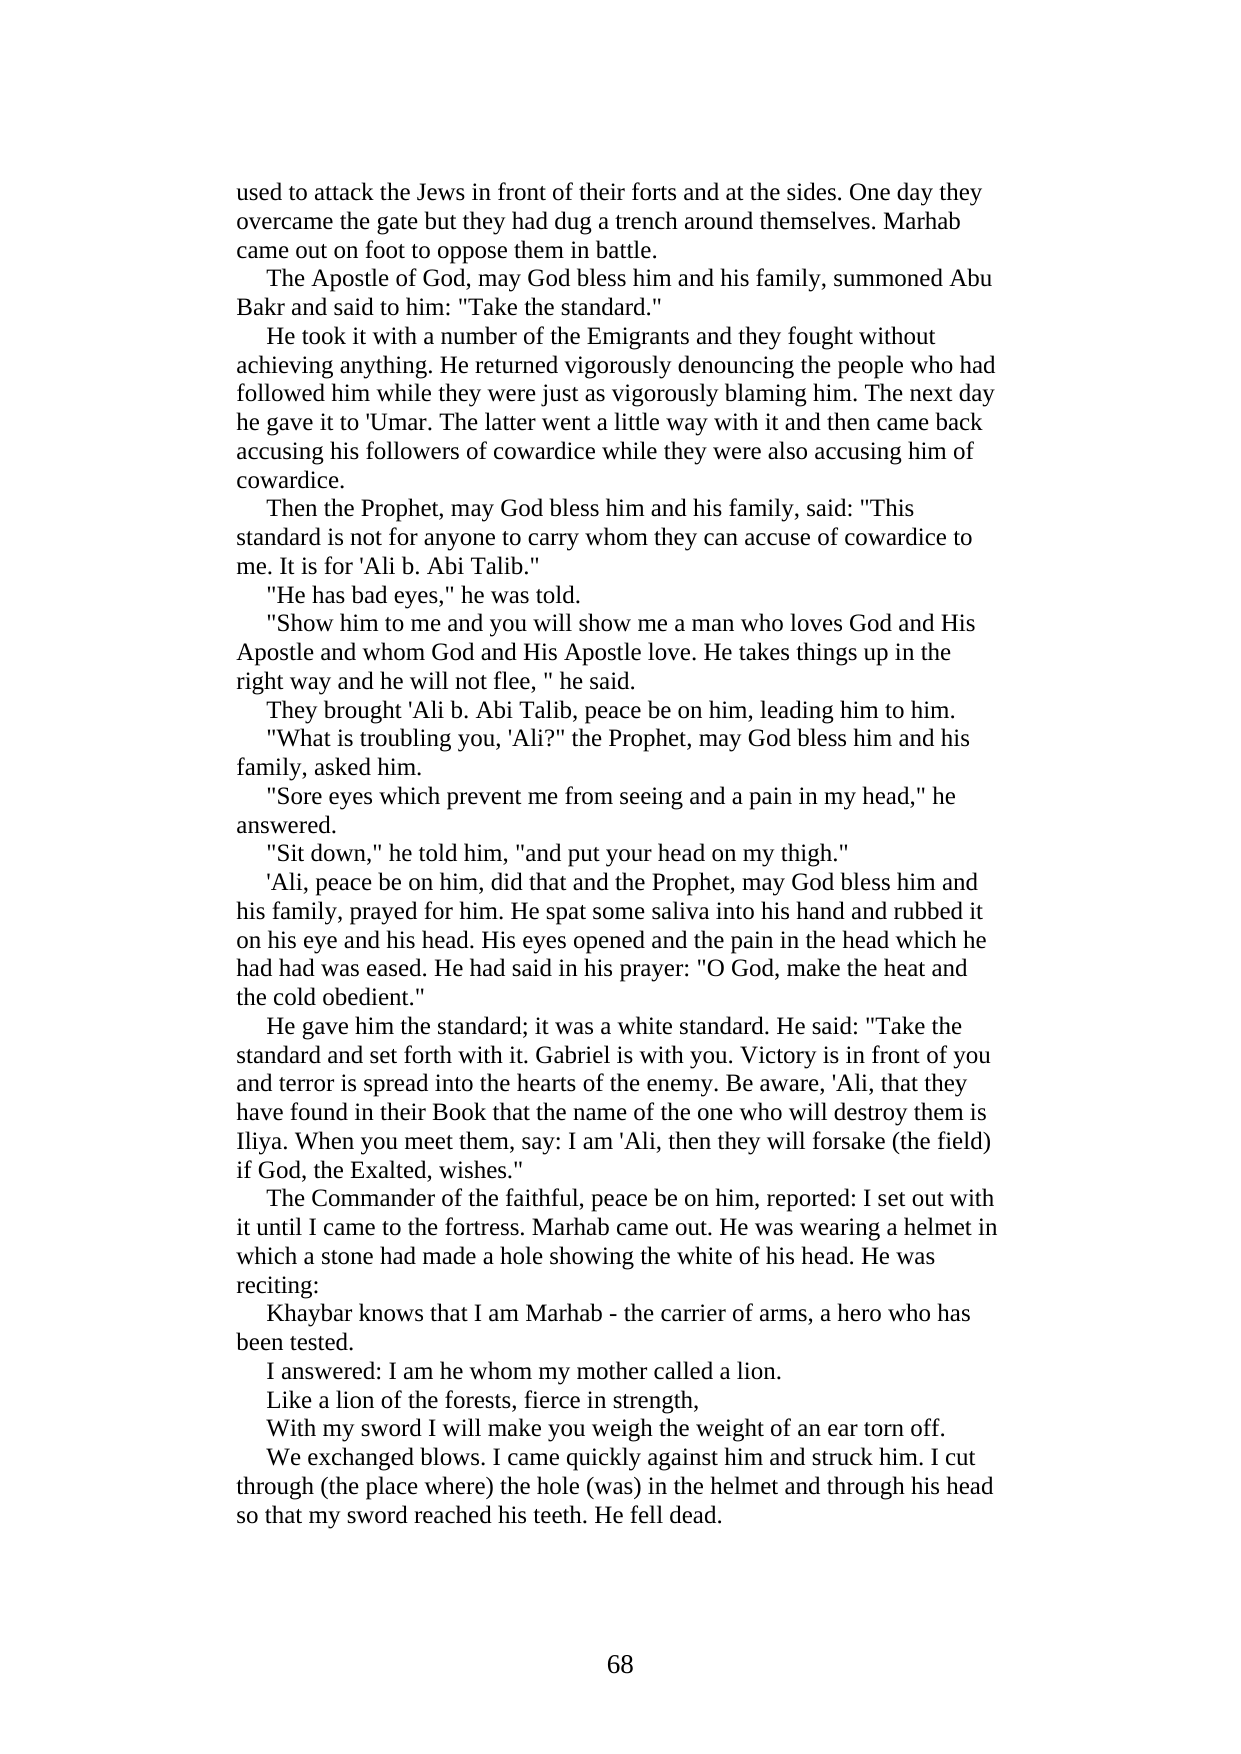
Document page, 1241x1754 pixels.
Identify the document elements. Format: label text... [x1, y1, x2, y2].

text "Sore eyes which prevent me from seeing and a pain in my head," he answered. [236, 781, 1004, 838]
text The Apostle of God, may God bless him and his family, summoned Abu Bakr and said to him: "Take the standard." [236, 263, 1004, 321]
text With my sword I will make you weigh the weight of an ear torn off. [236, 1413, 1004, 1442]
text He took it with a number of the Emigrants and they fought without achieving anything. He returned vigorously denouncing the people who had followed him while they were just as vigorously blaming him. The next day he gave it to 'Umar. The latter went a little way with it and then came back accusing his followers of cowardice while they were also accusing him of cowardice. [236, 321, 1004, 493]
text "He has bad eyes," he was told. [236, 580, 1004, 608]
text Then the Prophet, may God bless him and his family, said: "This standard is not for anyone to carry whom they can accuse of cowardice to me. It is for 'Ali b. Abi Talib." [236, 493, 1004, 580]
text "What is troubling you, 'Ali?" the Prophet, may God bless him and his family, asked him. [236, 723, 1004, 781]
text I answered: I am he whom my mother called a lion. [236, 1356, 1004, 1385]
text We exchanged blows. I came quickly against him and struck him. I cut through (the place where) the hole (was) in the helmet and through his head so that my sword reached his teeth. He fell dead. [236, 1442, 1004, 1528]
text "Sit down," he told him, "and put your head on my thigh." [236, 838, 1004, 867]
text Khaybar knows that I am Marhab - the carrier of arms, a hero who has been tested. [236, 1298, 1004, 1356]
text He gave him the standard; it was a white standard. He said: "Take the standard and set forth with it. Gabriel is with you. Victory is in front of you and terror is spread into the hearts of the enemy. Be aware, 'Ali, that they have found in their Book that the name of the one who will destroy them is Iliya. When you meet them, say: I am 'Ali, then they will forsake (the field) if God, the Exalted, wishes." [236, 1011, 1004, 1183]
text Like a lion of the forests, fierce in strength, [236, 1385, 1004, 1413]
text "Show him to me and you will show me a man who loves God and His Apostle and whom God and His Apostle love. He takes things up in the right way and he will not flee, " he said. [236, 608, 1004, 695]
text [236, 177, 1004, 263]
text 'Ali, peace be on him, did that and the Prophet, may God bless him and his family, prayed for him. He spat some saliva into his hand and rubbed it on his eye and his head. His eyes opened and the pain in the head which he had had was eased. He had said in his prayer: "O God, make the heat and the cold obedient." [236, 867, 1004, 1011]
text The Commander of the faithful, peace be on him, reported: I set out with it until I came to the fortress. Marhab came out. He was wearing a helmet in which a stone had made a hole showing the white of his head. He was reciting: [236, 1183, 1004, 1298]
text They brought 'Ali b. Abi Talib, peace be on him, leading him to him. [236, 695, 1004, 723]
